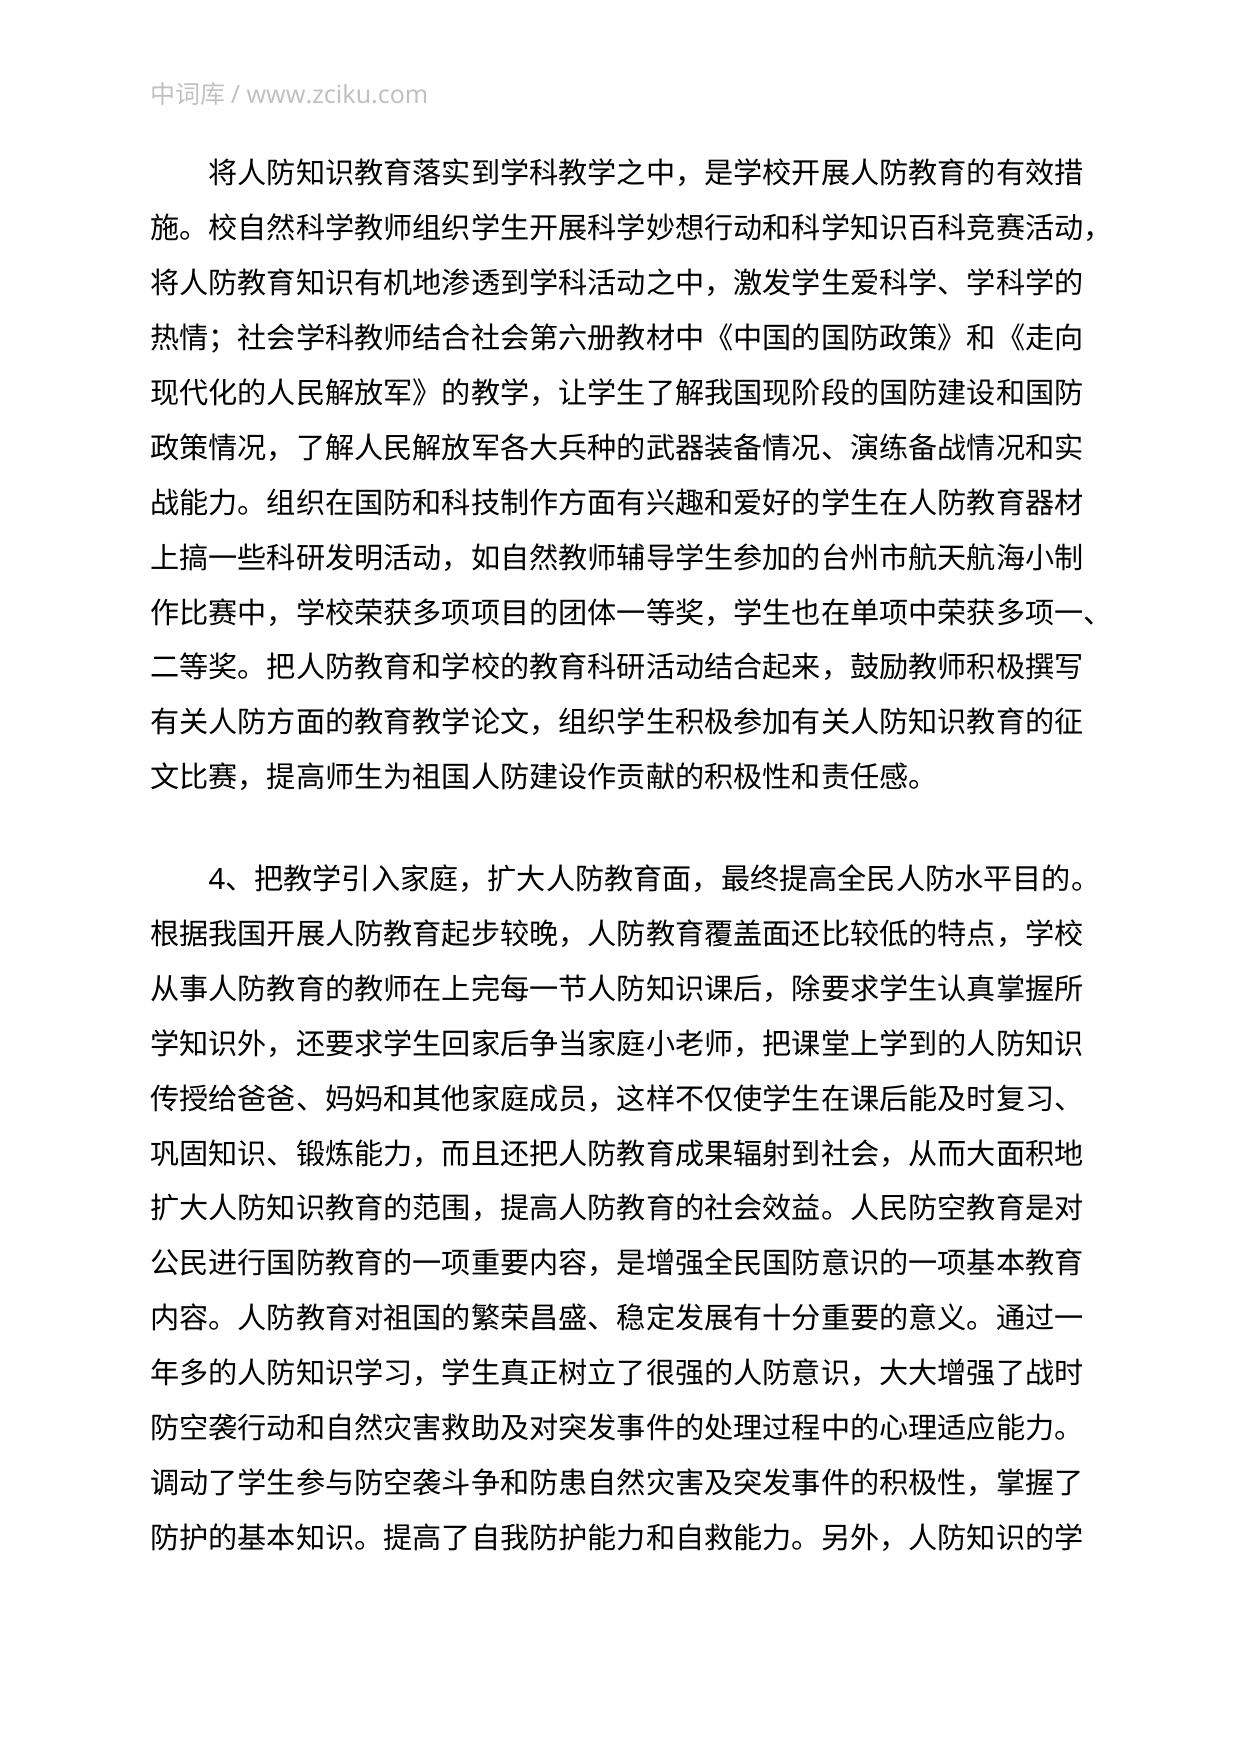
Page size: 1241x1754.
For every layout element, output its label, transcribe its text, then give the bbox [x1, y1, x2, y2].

text 将人防知识教育落实到学科教学之中，是学校开展人防教育的有效措施。校自然科学教师组织学生开展科学妙想行动和科学知识百科竞赛活动，将人防教育知识有机地渗透到学科活动之中，激发学生爱科学、学科学的热情；社会学科教师结合社会第六册教材中《中国的国防政策》和《走向现代化的人民解放军》的教学，让学生了解我国现阶段的国防建设和国防政策情况，了解人民解放军各大兵种的武器装备情况、演练备战情况和实战能力。组织在国防和科技制作方面有兴趣和爱好的学生在人防教育器材上搞一些科研发明活动，如自然教师辅导学生参加的台州市航天航海小制作比赛中，学校荣获多项项目的团体一等奖，学生也在单项中荣获多项一、二等奖。把人防教育和学校的教育科研活动结合起来，鼓励教师积极撰写有关人防方面的教育教学论文，组织学生积极参加有关人防知识教育的征文比赛，提高师生为祖国人防建设作贡献的积极性和责任感。 [150, 150, 1090, 796]
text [150, 856, 1090, 1557]
